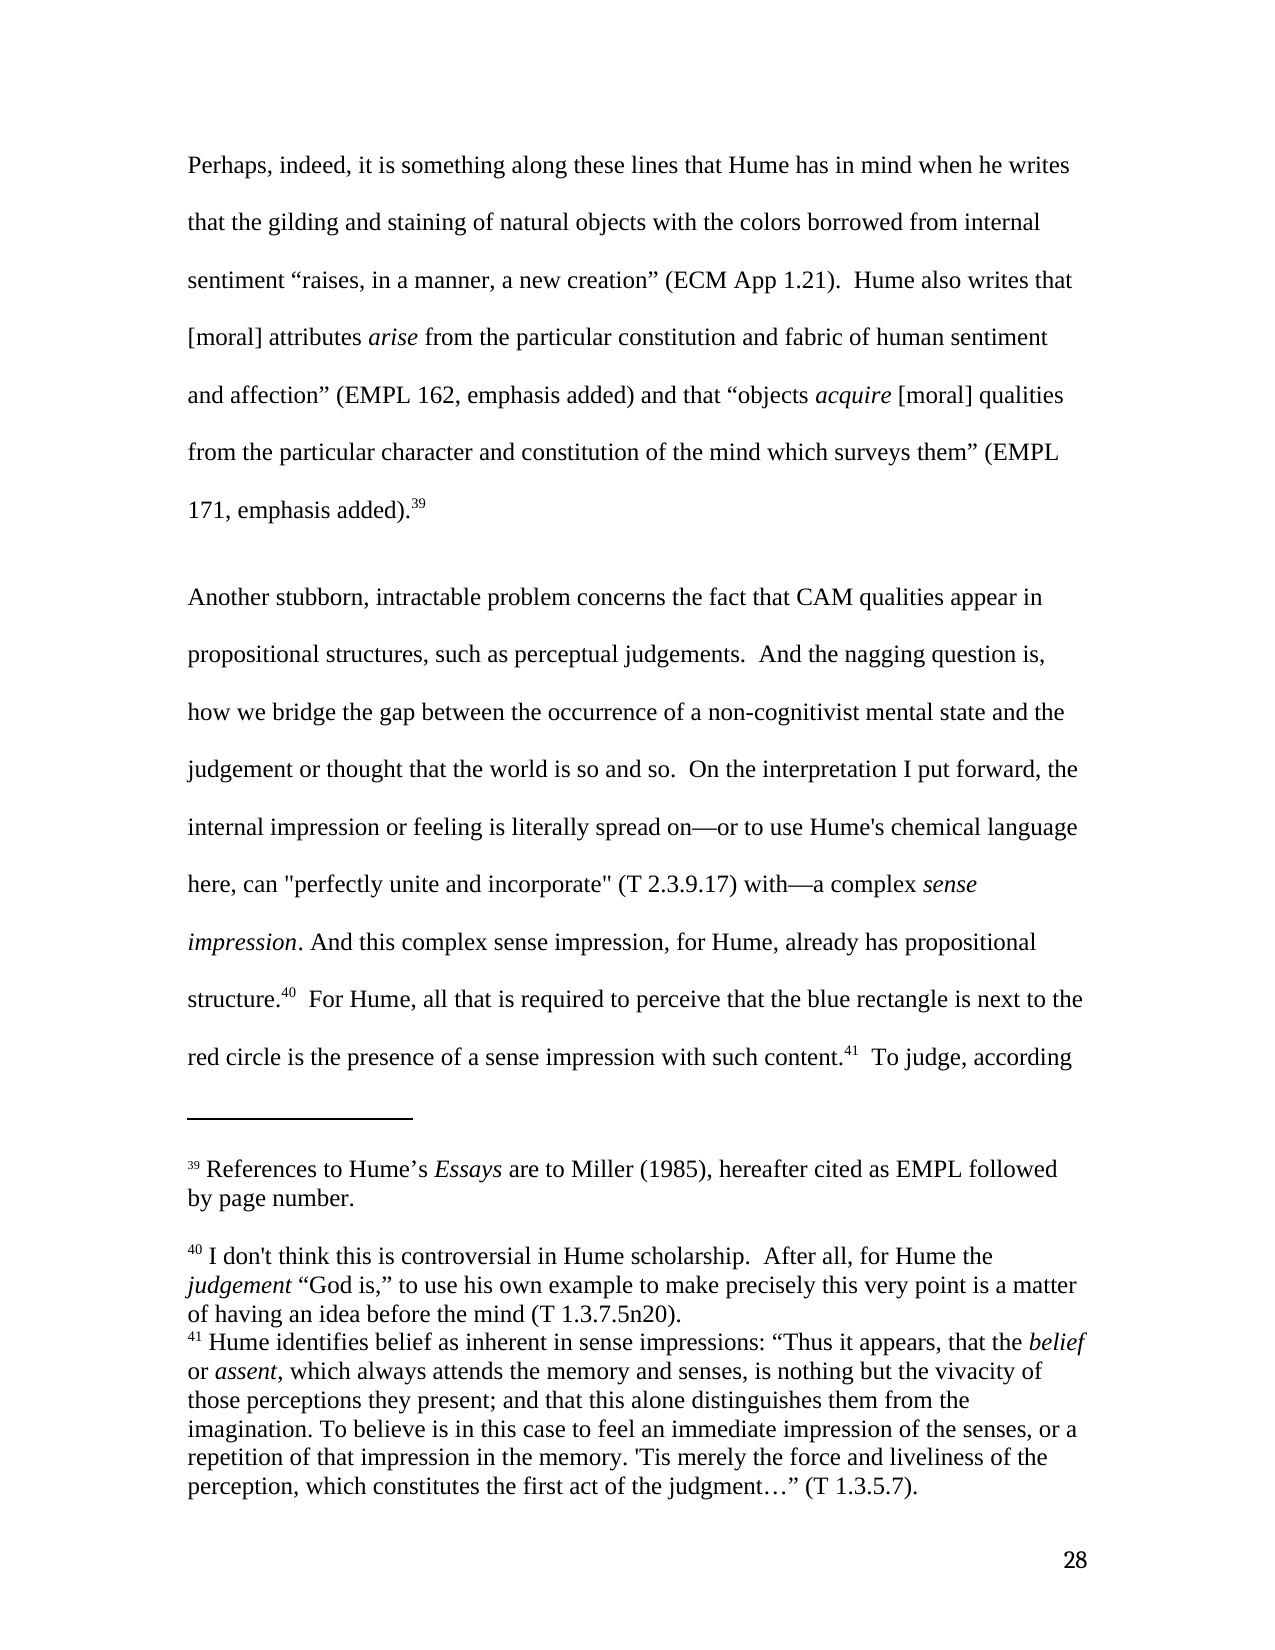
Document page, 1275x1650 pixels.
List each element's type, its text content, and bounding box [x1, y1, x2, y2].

text Another stubborn, intractable problem concerns the fact that CAM qualities appear in propositional structures, such as perceptual judgements. And the nagging question is, how we bridge the gap between the occurrence of a non-cognitivist mental state and the judgement or thought that the world is so and so. On the interpretation I put forward, the internal impression or feeling is literally spread on—or to use Hume's chemical language here, can "perfectly unite and incorporate" (T 2.3.9.17) with—a complex sense impression. And this complex sense impression, for Hume, already has propositional structure. For Hume, all that is required to perceive that the blue rectangle is next to the red circle is the presence of a sense impression with such content. To judge, according to Hume, is to conceive in a particularly vivid manner, and to conceive is to have an idea in the mind, one that copies an impression. In the spreading process, the feeling is mixed with the sense impression and in so doing, it enters, as it were, a propositional field. We are able to perceive that the circle is beautiful because we were already able to perceive that the circle/figure is round. When we judge that the circle is beautiful, there is indeed a non-cognitive mental state or a brute feeling in the mind, but this does not mean that we are merely expressing a feeling of pleasure or delight. In the spreading process, the feeling dissolves into the sense impression thus allowing us to experience the circle as having a new quality, namely beauty. [187, 582, 1087, 1070]
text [187, 150, 1087, 524]
